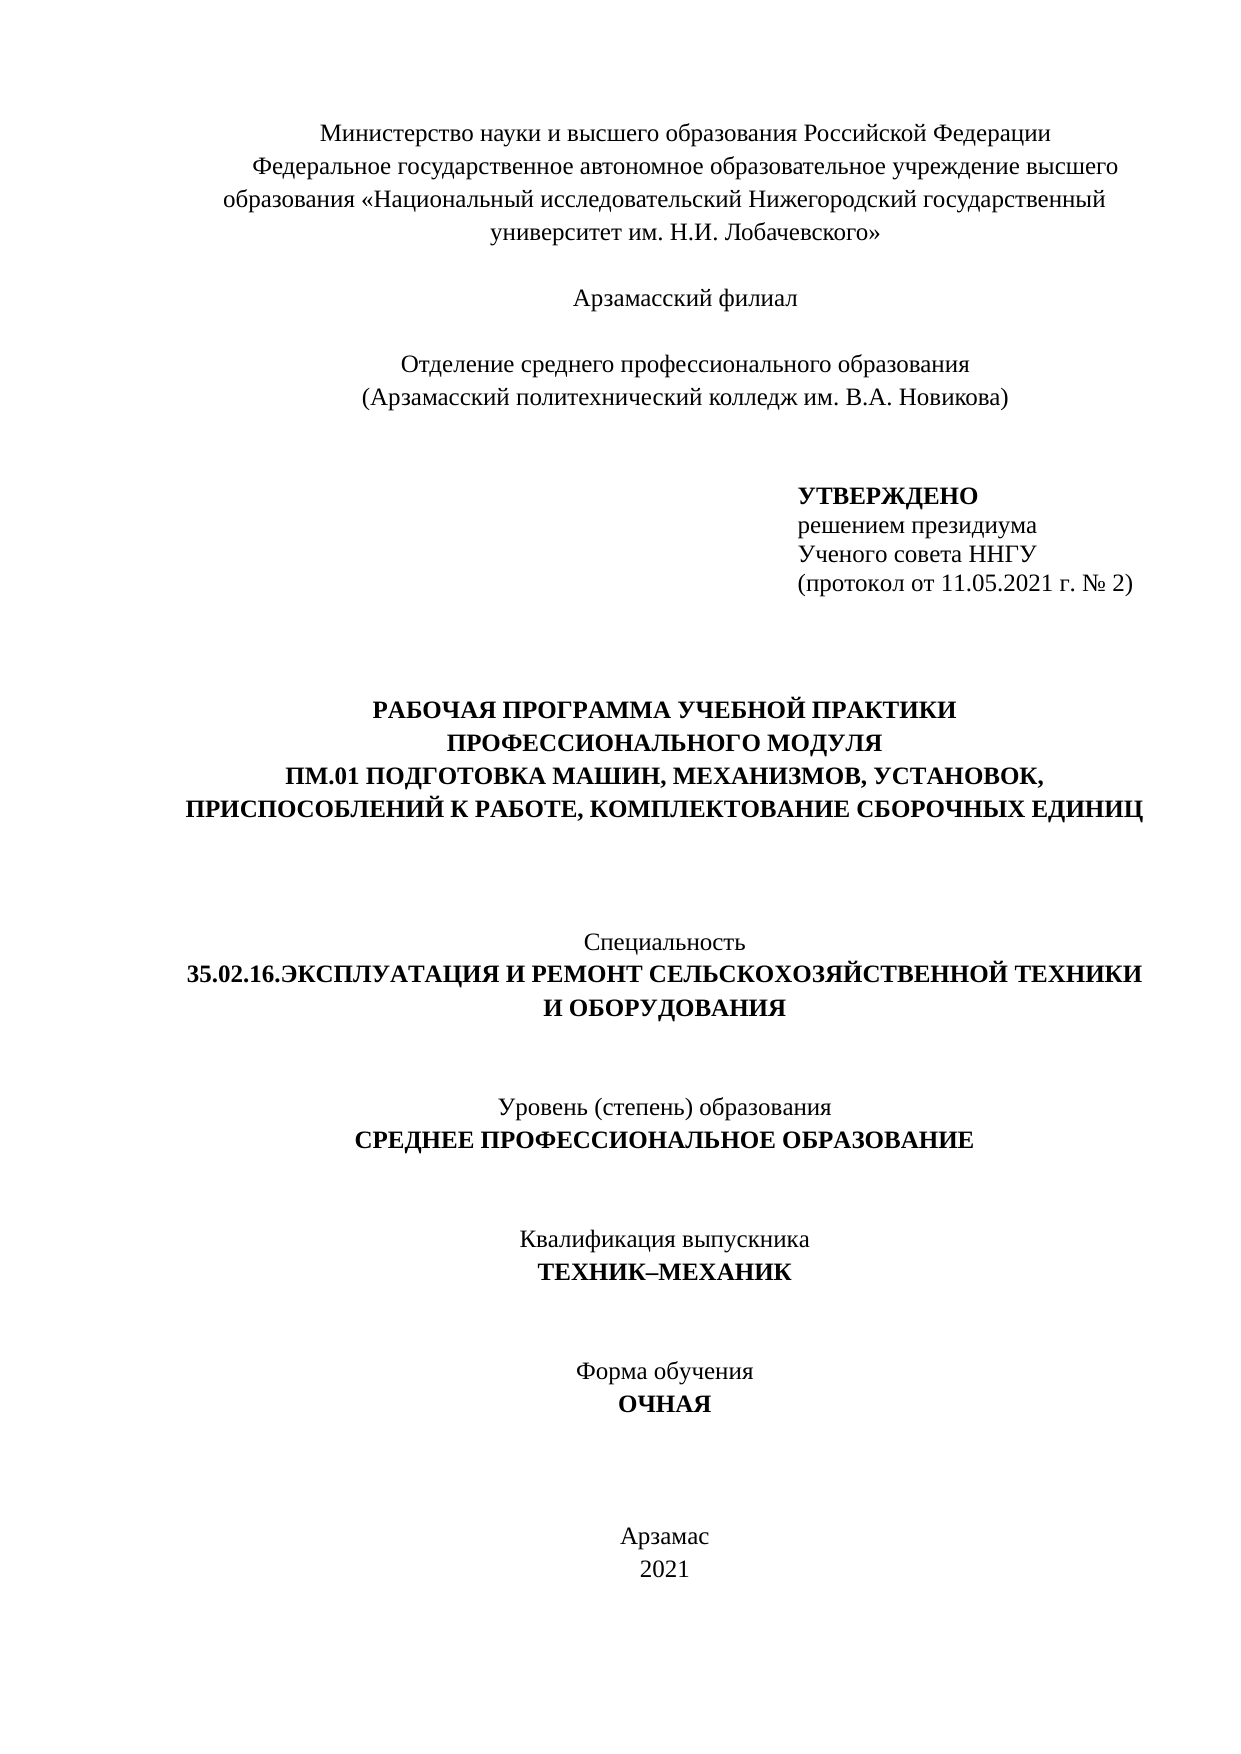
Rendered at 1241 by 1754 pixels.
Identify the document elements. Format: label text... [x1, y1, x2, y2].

text (Арзамасский политехнический колледж им. В.А. Новикова) [177, 382, 1152, 411]
text УТВЕРЖДЕНО [797, 481, 1152, 510]
text Квалификация выпускника [177, 1224, 1152, 1252]
text РАБОЧАЯ ПРОГРАММА УЧЕБНОЙ ПРАКТИКИ [177, 695, 1152, 724]
text Федеральное государственное автономное образовательное учреждение высшего образования «Национальный исследовательский Нижегородский государственный [177, 151, 1152, 213]
text Арзамас [177, 1521, 1152, 1550]
text Специальность [177, 927, 1152, 955]
text ТЕХНИК–МЕХАНИК [177, 1257, 1152, 1286]
text ПРОФЕССИОНАЛЬНОГО МОДУЛЯ [177, 728, 1152, 757]
text 35.02.16.ЭКСПЛУАТАЦИЯ И РЕМОНТ СЕЛЬСКОХОЗЯЙСТВЕННОЙ ТЕХНИКИ И ОБОРУДОВАНИЯ [177, 959, 1152, 1021]
text ОЧНАЯ [177, 1389, 1152, 1418]
text Министерство науки и высшего образования Российской Федерации [177, 118, 1152, 147]
text Ученого совета ННГУ [797, 539, 1152, 568]
text Уровень (степень) образования [177, 1092, 1152, 1120]
text 2021 [177, 1554, 1152, 1583]
text (протокол от 11.05.2021 г. № 2) [797, 568, 1152, 596]
text Форма обучения [177, 1356, 1152, 1384]
text Арзамасский филиал [177, 283, 1152, 312]
text решением президиума [797, 510, 1152, 539]
text Отделение среднего профессионального образования [177, 349, 1152, 378]
text ПМ.01 ПОДГОТОВКА МАШИН, МЕХАНИЗМОВ, УСТАНОВОК, ПРИСПОСОБЛЕНИЙ К РАБОТЕ, КОМПЛЕКТОВАНИЕ СБОРОЧНЫХ ЕДИНИЦ [177, 761, 1152, 823]
text СРЕДНЕЕ ПРОФЕССИОНАЛЬНОЕ ОБРАЗОВАНИЕ [177, 1125, 1152, 1153]
text университет им. Н.И. Лобачевского» [177, 217, 1152, 246]
